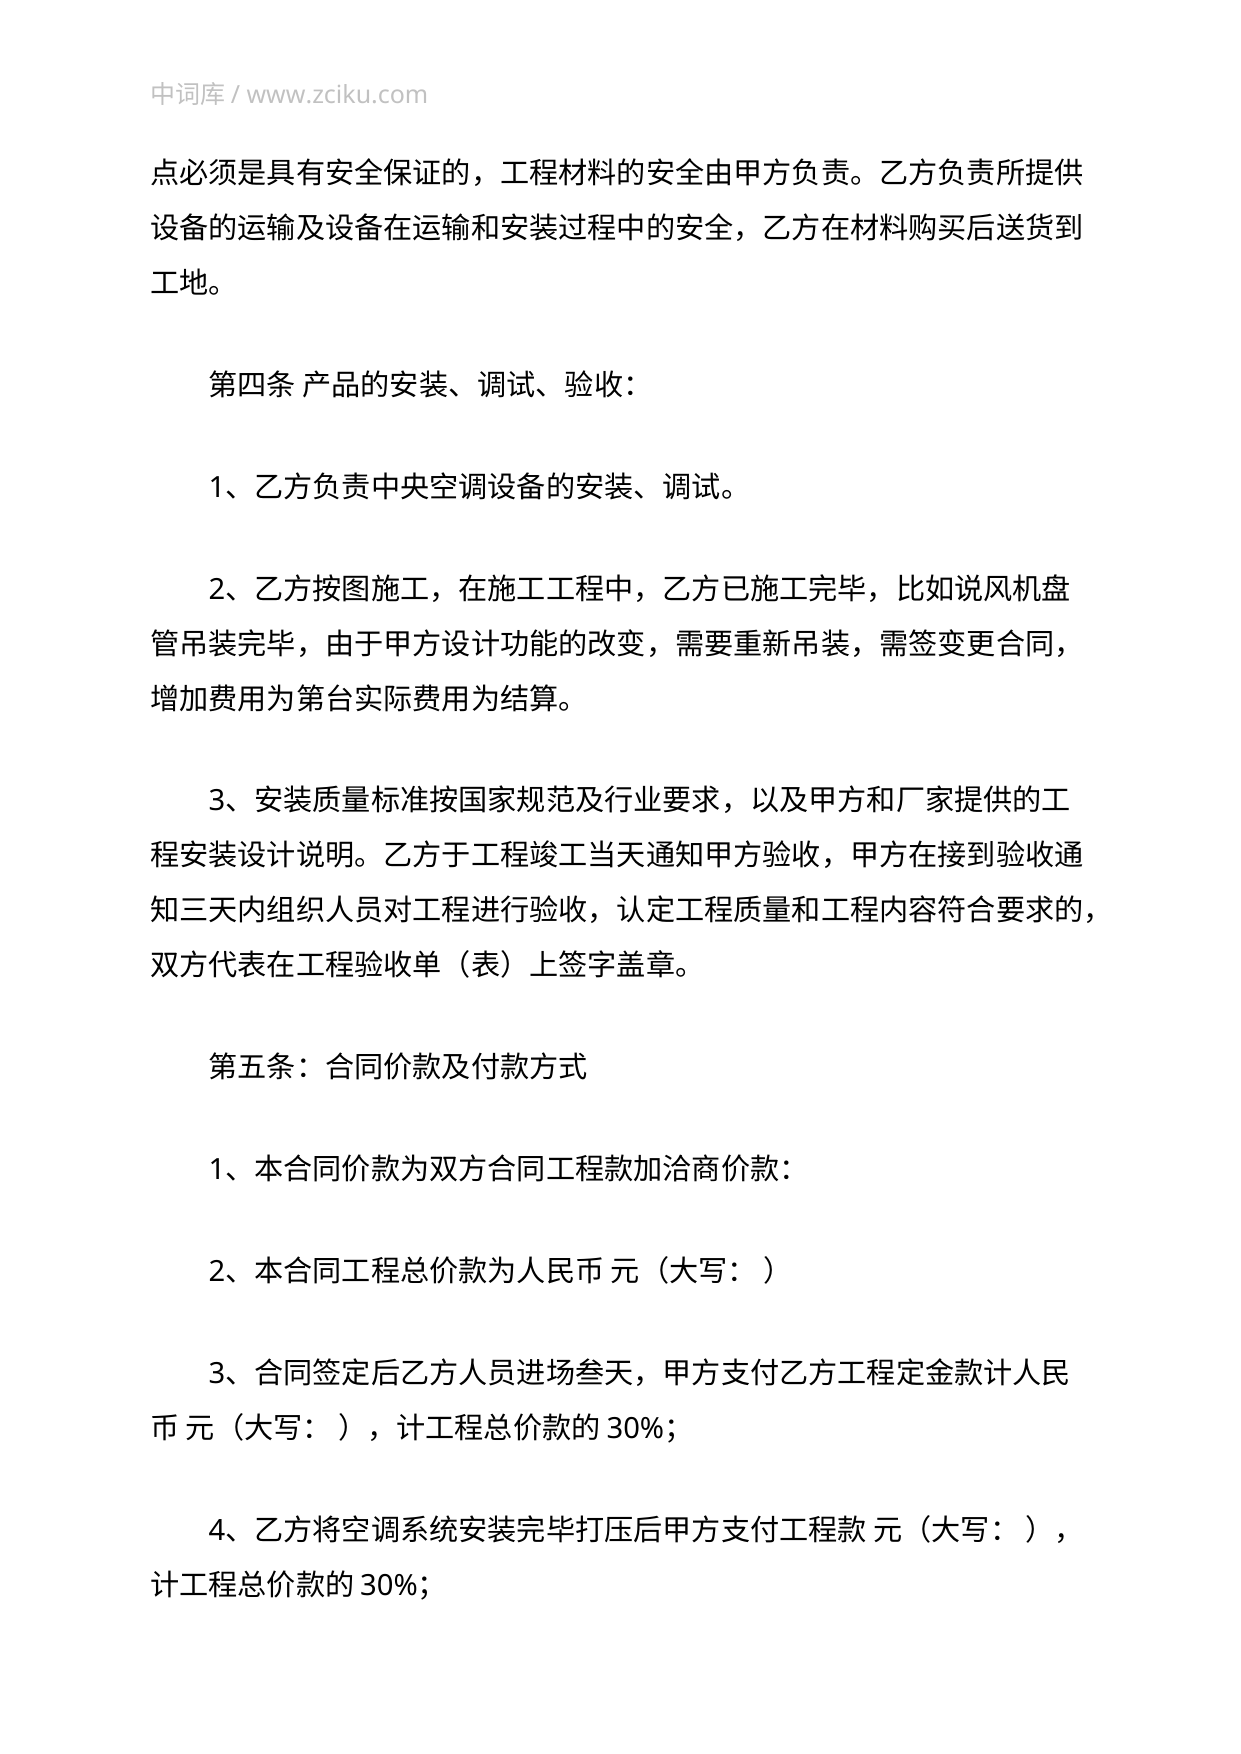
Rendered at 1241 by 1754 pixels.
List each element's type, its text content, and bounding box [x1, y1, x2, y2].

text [150, 150, 1090, 302]
text 3、合同签定后乙方人员进场叁天，甲方支付乙方工程定金款计人民币 元（大写： ），计工程总价款的30%； [150, 1349, 1090, 1447]
text 3、安装质量标准按国家规范及行业要求，以及甲方和厂家提供的工程安装设计说明。乙方于工程竣工当天通知甲方验收，甲方在接到验收通知三天内组织人员对工程进行验收，认定工程质量和工程内容符合要求的，双方代表在工程验收单（表）上签字盖章。 [150, 777, 1090, 984]
text 1、乙方负责中央空调设备的安装、调试。 [150, 463, 1090, 506]
text 2、本合同工程总价款为人民币 元（大写： ） [150, 1247, 1090, 1290]
text 2、乙方按图施工，在施工工程中，乙方已施工完毕，比如说风机盘管吊装完毕，由于甲方设计功能的改变，需要重新吊装，需签变更合同，增加费用为第台实际费用为结算。 [150, 565, 1090, 717]
text 1、本合同价款为双方合同工程款加洽商价款： [150, 1145, 1090, 1188]
text 第四条 产品的安装、调试、验收： [150, 362, 1090, 404]
text 4、乙方将空调系统安装完毕打压后甲方支付工程款 元（大写： ），计工程总价款的30%； [150, 1506, 1090, 1604]
text 第五条：合同价款及付款方式 [150, 1043, 1090, 1086]
